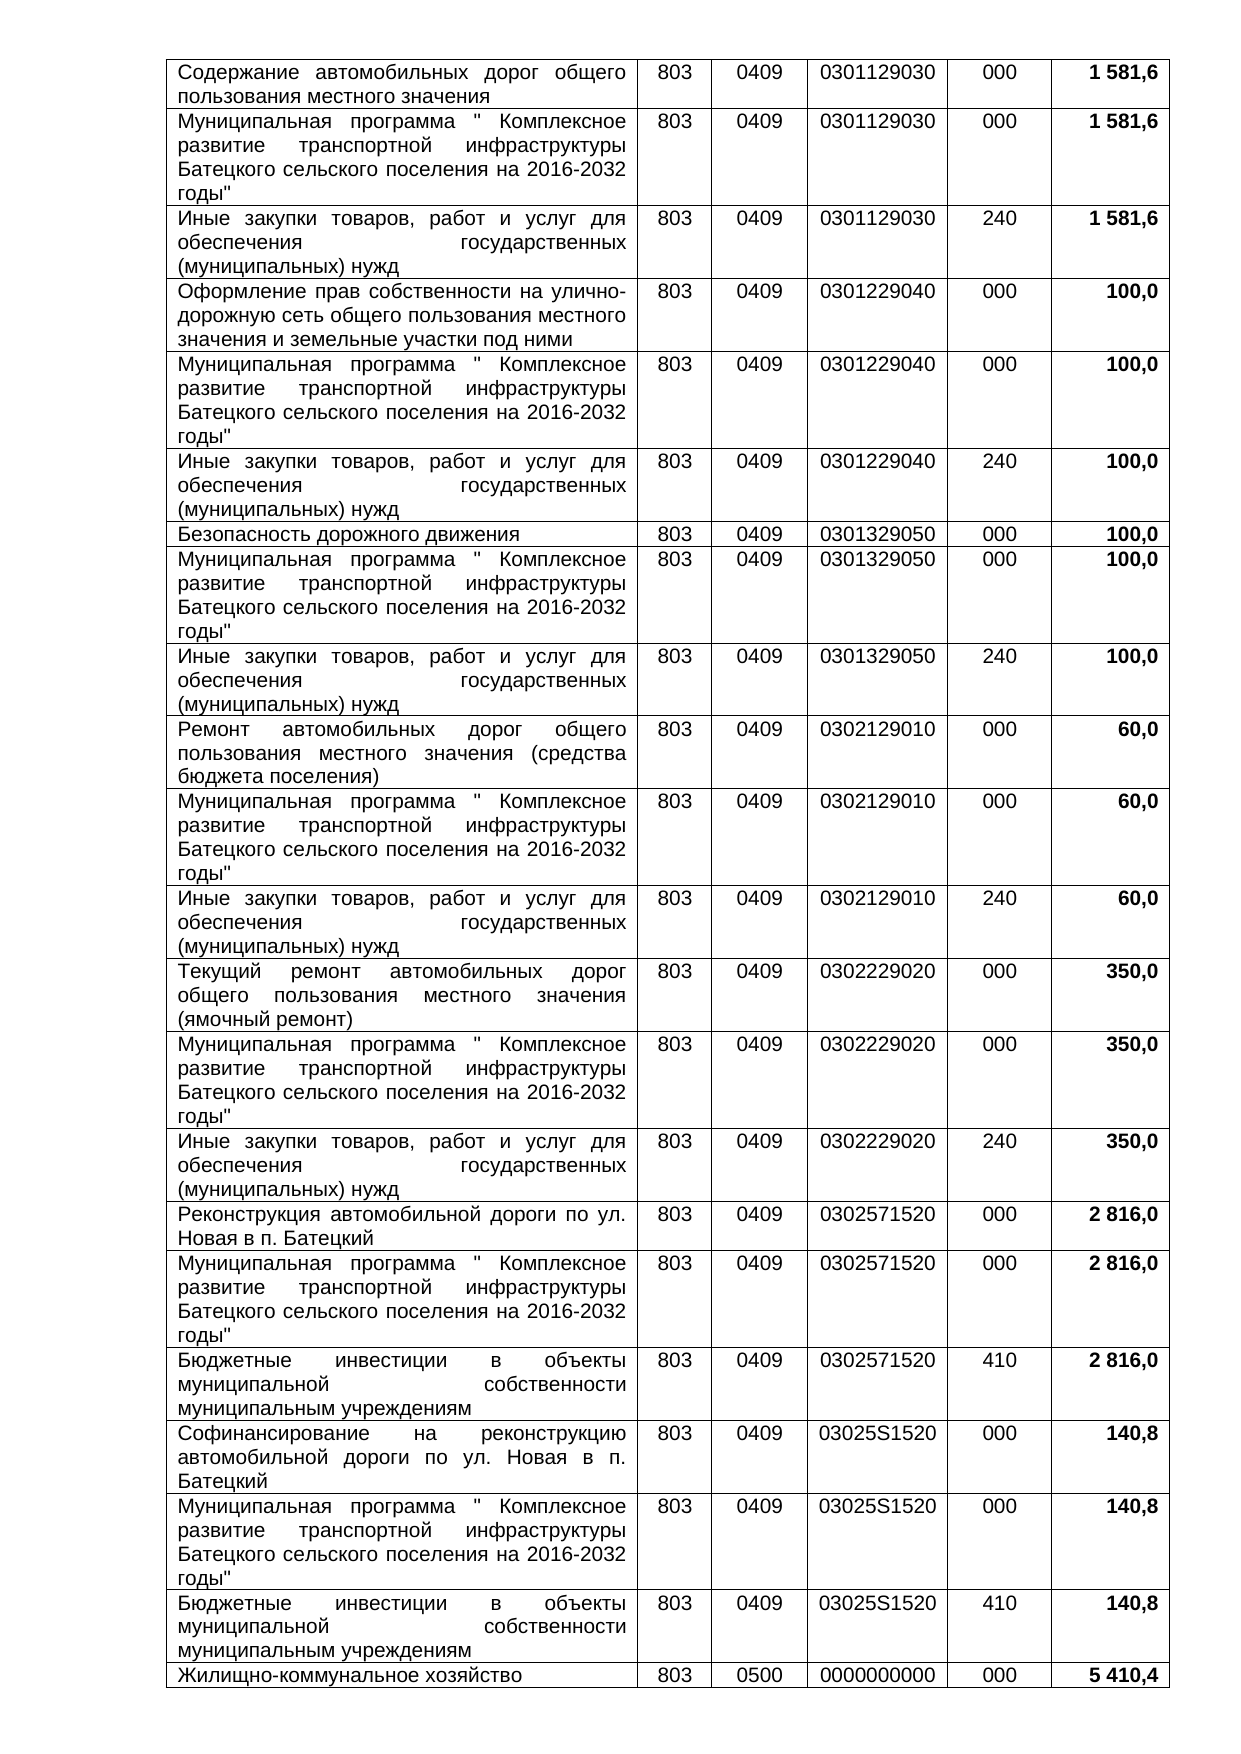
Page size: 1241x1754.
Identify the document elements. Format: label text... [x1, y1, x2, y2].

table_cell 803 [638, 60, 711, 108]
table_cell 0409 [712, 206, 807, 278]
table_cell 5 410,4 [1052, 1663, 1169, 1687]
table_cell Бюджетные инвестиции в объекты муниципальной собственности муниципальным учреждениям [167, 1590, 637, 1662]
table_cell 03025S1520 [808, 1494, 947, 1589]
table_cell 803 [638, 1129, 711, 1201]
table_cell 803 [638, 1494, 711, 1589]
table_cell 0409 [712, 522, 807, 546]
table_cell 240 [948, 1129, 1051, 1201]
table_cell 60,0 [1052, 716, 1169, 788]
table_cell 803 [638, 644, 711, 715]
table_cell 0409 [712, 109, 807, 205]
table_cell 0301129030 [808, 60, 947, 108]
table_cell 000 [948, 1421, 1051, 1492]
table_cell 0500 [712, 1663, 807, 1687]
table_cell 03025S1520 [808, 1590, 947, 1662]
table_cell 000 [948, 547, 1051, 642]
table_cell 100,0 [1052, 522, 1169, 546]
table_cell 0409 [712, 1590, 807, 1662]
table_cell 140,8 [1052, 1421, 1169, 1492]
table_cell Муниципальная программа " Комплексное развитие транспортной инфраструктуры Батецкого сельского поселения на 2016-2032 годы" [167, 352, 637, 448]
table_cell 000 [948, 959, 1051, 1031]
table_cell 0409 [712, 547, 807, 642]
table_cell 240 [948, 886, 1051, 958]
table_cell 803 [638, 716, 711, 788]
table_cell 000 [948, 1494, 1051, 1589]
table_cell 100,0 [1052, 547, 1169, 642]
table_cell 803 [638, 206, 711, 278]
table_cell 0409 [712, 449, 807, 521]
table_cell 000 [948, 522, 1051, 546]
table_cell Иные закупки товаров, работ и услуг для обеспечения государственных (муниципальных) нужд [167, 644, 637, 715]
table_cell Бюджетные инвестиции в объекты муниципальной собственности муниципальным учреждениям [167, 1348, 637, 1419]
table_cell 0409 [712, 716, 807, 788]
table_cell 000 [948, 60, 1051, 108]
table_cell Муниципальная программа " Комплексное развитие транспортной инфраструктуры Батецкого сельского поселения на 2016-2032 годы" [167, 1251, 637, 1347]
table_cell 410 [948, 1348, 1051, 1419]
table_cell 000 [948, 109, 1051, 205]
table_cell 1 581,6 [1052, 109, 1169, 205]
table_cell 0301329050 [808, 644, 947, 715]
table_cell 0301329050 [808, 547, 947, 642]
table_cell 0301229040 [808, 279, 947, 351]
table_cell Ремонт автомобильных дорог общего пользования местного значения (средства бюджета поселения) [167, 716, 637, 788]
table_cell 0301129030 [808, 109, 947, 205]
table_cell Софинансирование на реконструкцию автомобильной дороги по ул. Новая в п. Батецкий [167, 1421, 637, 1492]
table_cell 803 [638, 279, 711, 351]
table_cell Оформление прав собственности на улично-дорожную сеть общего пользования местного значения и земельные участки под ними [167, 279, 637, 351]
table_cell 1 581,6 [1052, 60, 1169, 108]
table_cell 0409 [712, 279, 807, 351]
table_cell 000 [948, 789, 1051, 885]
table_cell 2 816,0 [1052, 1202, 1169, 1250]
table_cell 0302129010 [808, 789, 947, 885]
table_cell 0302571520 [808, 1251, 947, 1347]
table_cell 0409 [712, 1251, 807, 1347]
table_cell 0409 [712, 959, 807, 1031]
table_cell 000 [948, 1202, 1051, 1250]
table_cell 140,8 [1052, 1494, 1169, 1589]
table_cell 803 [638, 522, 711, 546]
table_cell 0409 [712, 1421, 807, 1492]
table_cell 0409 [712, 644, 807, 715]
table_cell 803 [638, 1348, 711, 1419]
table_cell 0409 [712, 1129, 807, 1201]
table_cell 350,0 [1052, 1129, 1169, 1201]
table_cell 000 [948, 1251, 1051, 1347]
table_cell 0000000000 [808, 1663, 947, 1687]
table_cell 0302229020 [808, 959, 947, 1031]
table_cell Жилищно-коммунальное хозяйство [167, 1663, 637, 1687]
table_cell 0409 [712, 352, 807, 448]
table_cell 100,0 [1052, 644, 1169, 715]
table_cell 0301329050 [808, 522, 947, 546]
table_cell Муниципальная программа " Комплексное развитие транспортной инфраструктуры Батецкого сельского поселения на 2016-2032 годы" [167, 547, 637, 642]
table_cell 0409 [712, 1032, 807, 1128]
table_cell 140,8 [1052, 1590, 1169, 1662]
table_cell Содержание автомобильных дорог общего пользования местного значения [167, 60, 637, 108]
table_cell 000 [948, 1032, 1051, 1128]
table_cell 0302129010 [808, 716, 947, 788]
table_cell 1 581,6 [1052, 206, 1169, 278]
table_cell 0302229020 [808, 1032, 947, 1128]
table_cell 0409 [712, 1202, 807, 1250]
table_cell 2 816,0 [1052, 1348, 1169, 1419]
table_cell Иные закупки товаров, работ и услуг для обеспечения государственных (муниципальных) нужд [167, 1129, 637, 1201]
table_cell Муниципальная программа " Комплексное развитие транспортной инфраструктуры Батецкого сельского поселения на 2016-2032 годы" [167, 1494, 637, 1589]
table_cell 803 [638, 449, 711, 521]
table_cell Муниципальная программа " Комплексное развитие транспортной инфраструктуры Батецкого сельского поселения на 2016-2032 годы" [167, 789, 637, 885]
table_cell 803 [638, 1032, 711, 1128]
table_cell 803 [638, 1251, 711, 1347]
table_cell 0409 [712, 1494, 807, 1589]
table_cell 100,0 [1052, 279, 1169, 351]
table_cell Муниципальная программа " Комплексное развитие транспортной инфраструктуры Батецкого сельского поселения на 2016-2032 годы" [167, 1032, 637, 1128]
table_cell 0302129010 [808, 886, 947, 958]
table_cell 0409 [712, 1348, 807, 1419]
table_cell 0409 [712, 789, 807, 885]
table_cell 410 [948, 1590, 1051, 1662]
table_cell 0409 [712, 886, 807, 958]
table_cell 803 [638, 959, 711, 1031]
table_cell 350,0 [1052, 959, 1169, 1031]
table_cell 0301129030 [808, 206, 947, 278]
table_cell 803 [638, 1663, 711, 1687]
table_cell 240 [948, 449, 1051, 521]
table_cell 803 [638, 547, 711, 642]
table_cell 803 [638, 109, 711, 205]
table_cell 000 [948, 716, 1051, 788]
table_cell 0302229020 [808, 1129, 947, 1201]
table_cell Безопасность дорожного движения [167, 522, 637, 546]
table_cell 60,0 [1052, 789, 1169, 885]
table_cell 100,0 [1052, 449, 1169, 521]
table_cell 0302571520 [808, 1348, 947, 1419]
table_cell 803 [638, 352, 711, 448]
table_cell 0409 [712, 60, 807, 108]
table_cell Реконструкция автомобильной дороги по ул. Новая в п. Батецкий [167, 1202, 637, 1250]
table_cell 000 [948, 352, 1051, 448]
table_cell 803 [638, 1421, 711, 1492]
table_cell 350,0 [1052, 1032, 1169, 1128]
table_cell Текущий ремонт автомобильных дорог общего пользования местного значения (ямочный ремонт) [167, 959, 637, 1031]
table_cell 803 [638, 1202, 711, 1250]
table_cell 240 [948, 644, 1051, 715]
table_cell 803 [638, 789, 711, 885]
table_cell 0302571520 [808, 1202, 947, 1250]
table_cell 0301229040 [808, 449, 947, 521]
table_cell 2 816,0 [1052, 1251, 1169, 1347]
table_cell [167, 206, 637, 278]
table_cell Иные закупки товаров, работ и услуг для обеспечения государственных (муниципальных) нужд [167, 886, 637, 958]
table_cell 240 [948, 206, 1051, 278]
table_cell 60,0 [1052, 886, 1169, 958]
table_cell Муниципальная программа " Комплексное развитие транспортной инфраструктуры Батецкого сельского поселения на 2016-2032 годы" [167, 109, 637, 205]
table_cell Иные закупки товаров, работ и услуг для обеспечения государственных (муниципальных) нужд [167, 449, 637, 521]
table_cell 100,0 [1052, 352, 1169, 448]
table_cell 000 [948, 279, 1051, 351]
table_cell 000 [948, 1663, 1051, 1687]
table_cell 803 [638, 1590, 711, 1662]
table_cell 803 [638, 886, 711, 958]
table_cell 03025S1520 [808, 1421, 947, 1492]
table_cell 0301229040 [808, 352, 947, 448]
